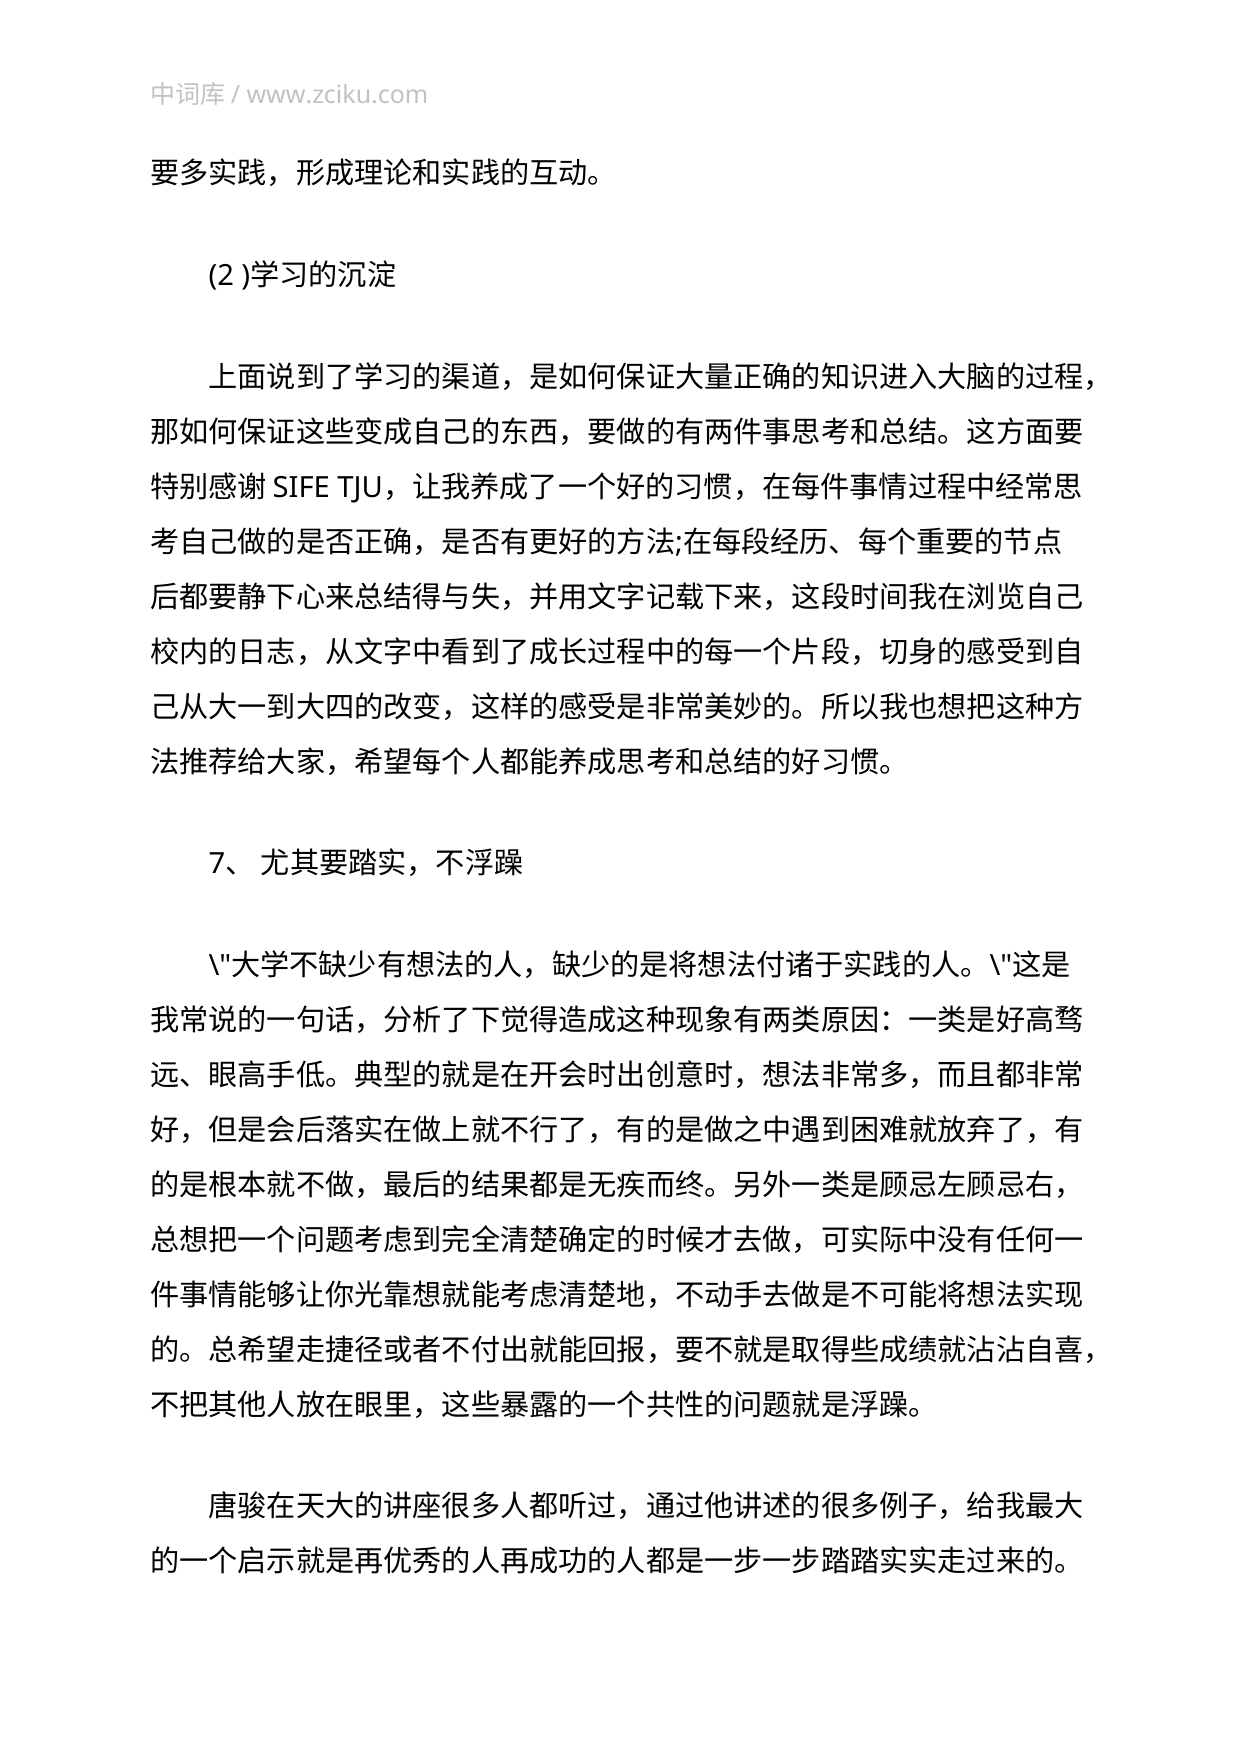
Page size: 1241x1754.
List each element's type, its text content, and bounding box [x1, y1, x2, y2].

text 7、 尤其要踏实，不浮躁 [150, 840, 1090, 882]
text 上面说到了学习的渠道，是如何保证大量正确的知识进入大脑的过程，那如何保证这些变成自己的东西，要做的有两件事思考和总结。这方面要特别感谢SIFE TJU，让我养成了一个好的习惯，在每件事情过程中经常思考自己做的是否正确，是否有更好的方法;在每段经历、每个重要的节点后都要静下心来总结得与失，并用文字记载下来，这段时间我在浏览自己校内的日志，从文字中看到了成长过程中的每一个片段，切身的感受到自己从大一到大四的改变，这样的感受是非常美妙的。所以我也想把这种方法推荐给大家，希望每个人都能养成思考和总结的好习惯。 [150, 354, 1090, 781]
text \"大学不缺少有想法的人，缺少的是将想法付诸于实践的人。\"这是我常说的一句话，分析了下觉得造成这种现象有两类原因：一类是好高骛远、眼高手低。典型的就是在开会时出创意时，想法非常多，而且都非常好，但是会后落实在做上就不行了，有的是做之中遇到困难就放弃了，有的是根本就不做，最后的结果都是无疾而终。另外一类是顾忌左顾忌右，总想把一个问题考虑到完全清楚确定的时候才去做，可实际中没有任何一件事情能够让你光靠想就能考虑清楚地，不动手去做是不可能将想法实现的。总希望走捷径或者不付出就能回报，要不就是取得些成绩就沾沾自喜，不把其他人放在眼里，这些暴露的一个共性的问题就是浮躁。 [150, 942, 1090, 1423]
text (2 )学习的沉淀 [150, 252, 1090, 294]
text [150, 1483, 1090, 1580]
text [150, 150, 1090, 192]
